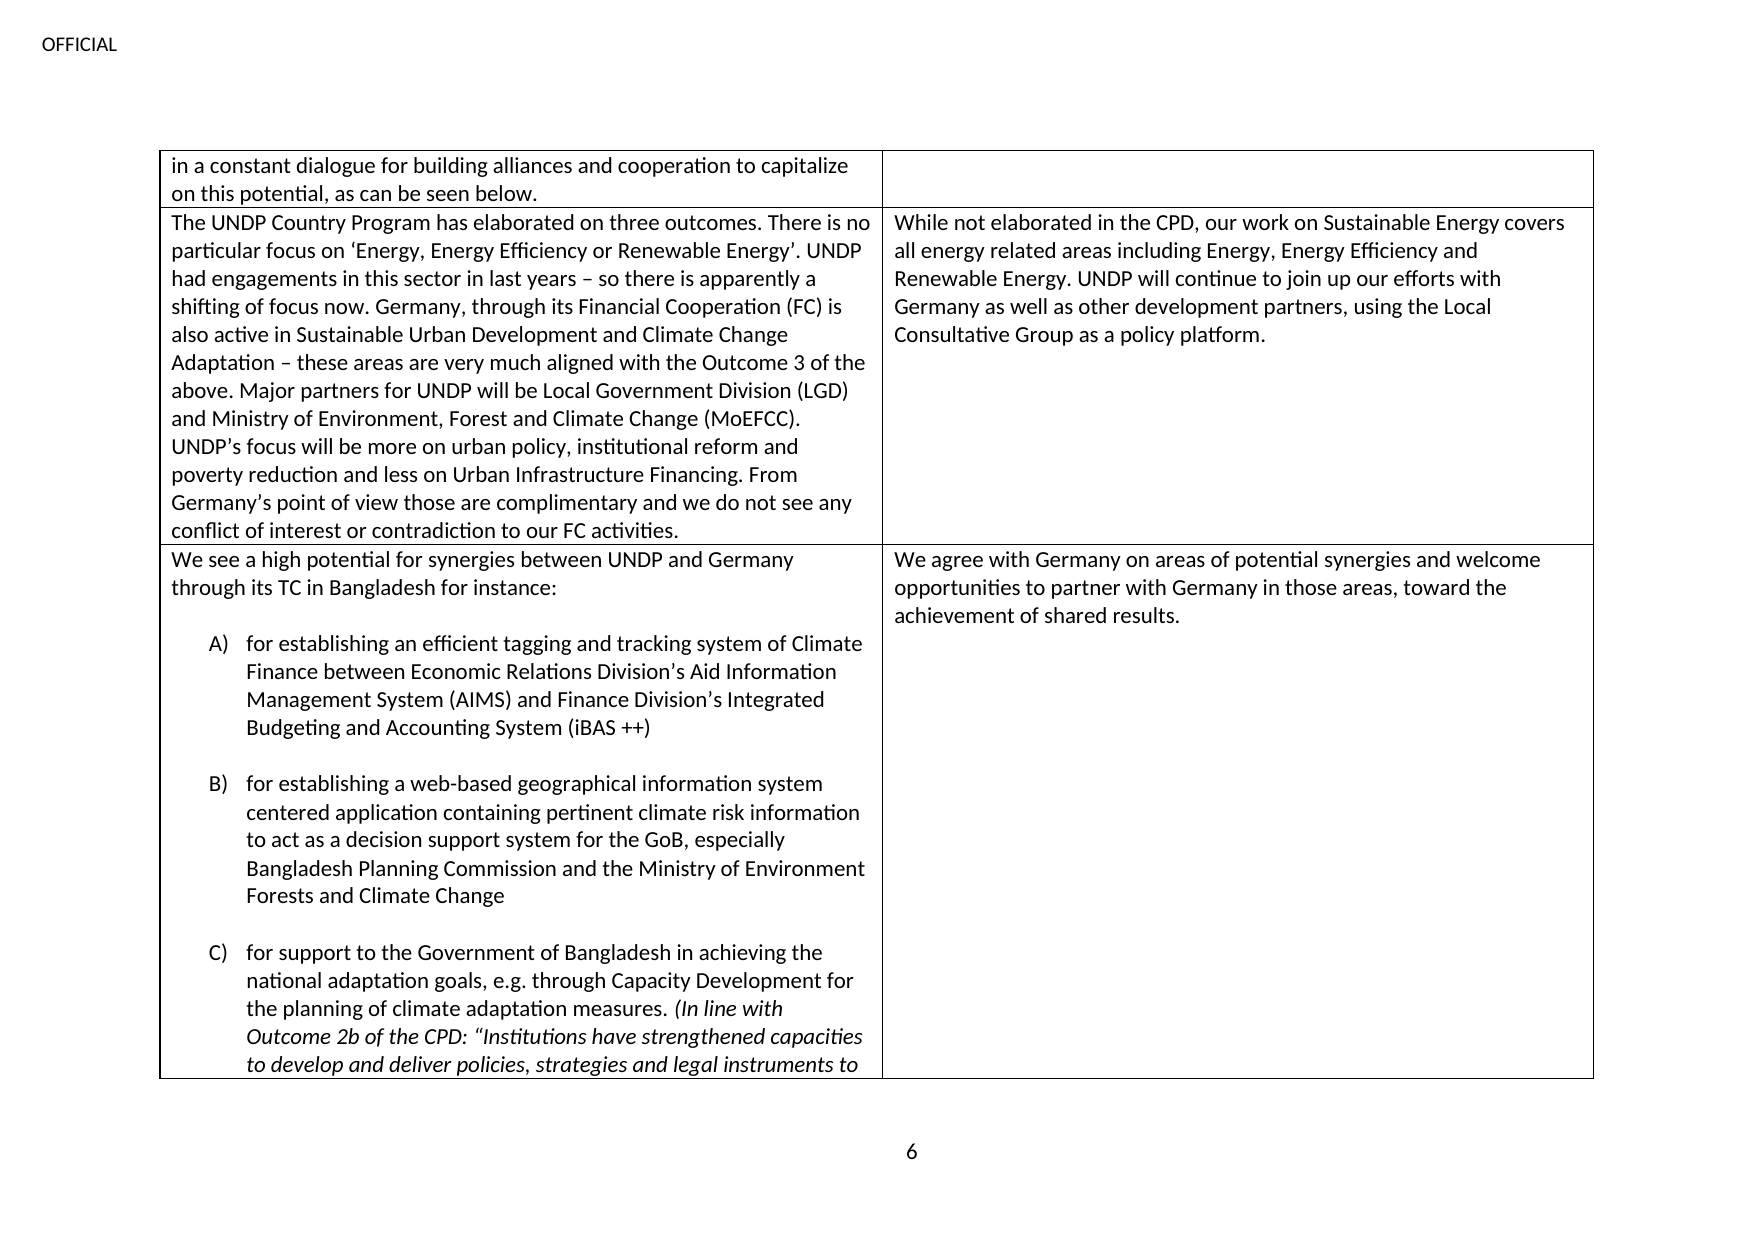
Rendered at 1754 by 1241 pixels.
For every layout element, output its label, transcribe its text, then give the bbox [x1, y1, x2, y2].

table_cell The UNDP Country Program has elaborated on three outcomes. There is no particular focus on ‘Energy, Energy Efficiency or Renewable Energy’. UNDP had engagements in this sector in last years – so there is apparently a shifting of focus now. Germany, through its Financial Cooperation (FC) is also active in Sustainable Urban Development and Climate Change Adaptation – these areas are very much aligned with the Outcome 3 of the above. Major partners for UNDP will be Local Government Division (LGD) and Ministry of Environment, Forest and Climate Change (MoEFCC). UNDP’s focus will be more on urban policy, institutional reform and poverty reduction and less on Urban Infrastructure Financing. From Germany’s point of view those are complimentary and we do not see any conflict of interest or contradiction to our FC activities. [161, 208, 882, 544]
table_cell While not elaborated in the CPD, our work on Sustainable Energy covers all energy related areas including Energy, Energy Efficiency and Renewable Energy. UNDP will continue to join up our efforts with Germany as well as other development partners, using the Local Consultative Group as a policy platform. [883, 208, 1593, 544]
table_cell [883, 545, 1593, 1078]
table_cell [161, 545, 882, 1078]
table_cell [161, 151, 882, 207]
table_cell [883, 151, 1593, 207]
